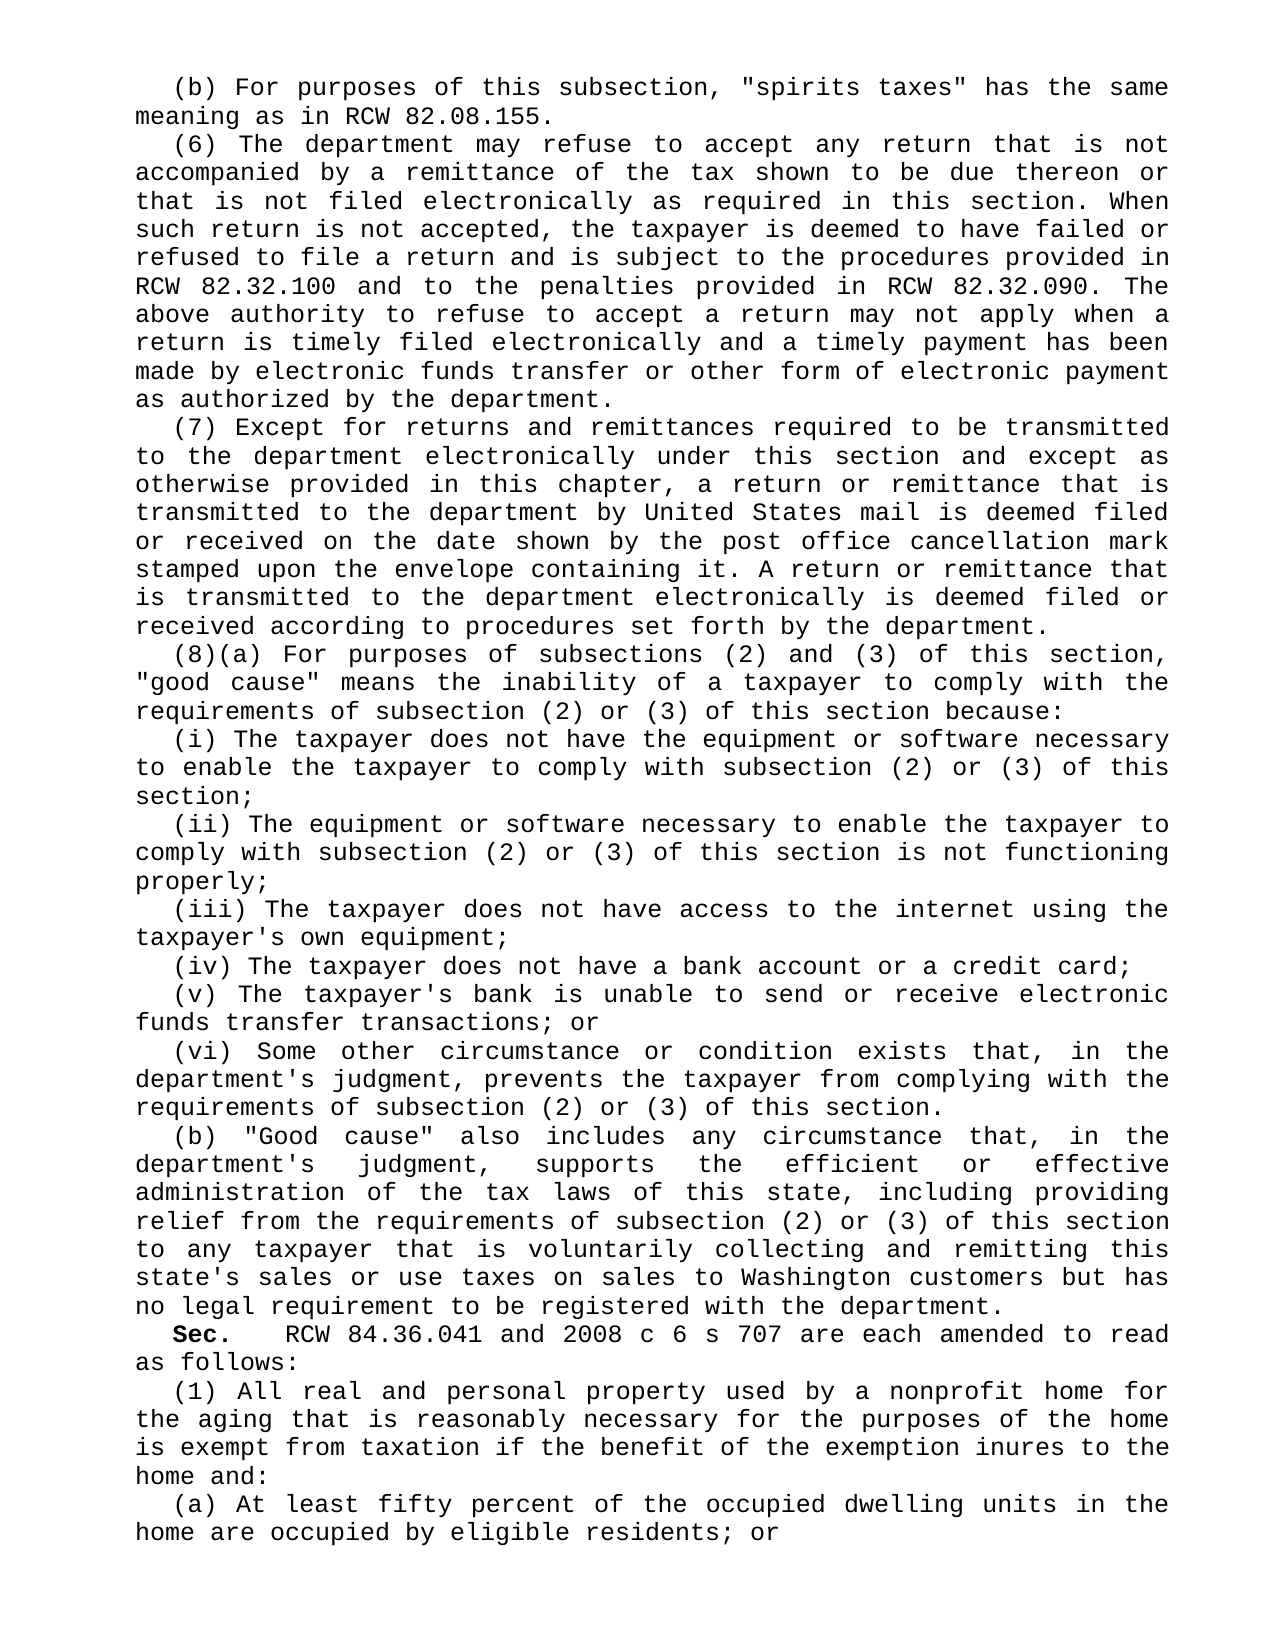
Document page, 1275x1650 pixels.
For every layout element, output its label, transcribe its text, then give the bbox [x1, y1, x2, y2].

text (8)(a) For purposes of subsections (2) and (3) of this section, "good cause" means the inability of a taxpayer to comply with the requirements of subsection (2) or (3) of this section because: [135, 642, 1170, 727]
text (vi) Some other circumstance or condition exists that, in the department's judgment, prevents the taxpayer from complying with the requirements of subsection (2) or (3) of this section. [135, 1038, 1170, 1123]
text (b) For purposes of this subsection, "spirits taxes" has the same meaning as in RCW 82.08.155. [135, 75, 1170, 132]
text (ii) The equipment or software necessary to enable the taxpayer to comply with subsection (2) or (3) of this section is not functioning properly; [135, 812, 1170, 897]
text (1) All real and personal property used by a nonprofit home for the aging that is reasonably necessary for the purposes of the home is exempt from taxation if the benefit of the exemption inures to the home and: [135, 1378, 1170, 1492]
text (7) Except for returns and remittances required to be transmitted to the department electronically under this section and except as otherwise provided in this chapter, a return or remittance that is transmitted to the department by United States mail is deemed filed or received on the date shown by the post office cancellation mark stamped upon the envelope containing it. A return or remittance that is transmitted to the department electronically is deemed filed or received according to procedures set forth by the department. [135, 415, 1170, 642]
text (b) "Good cause" also includes any circumstance that, in the department's judgment, supports the efficient or effective administration of the tax laws of this state, including providing relief from the requirements of subsection (2) or (3) of this section to any taxpayer that is voluntarily collecting and remitting this state's sales or use taxes on sales to Washington customers but has no legal requirement to be registered with the department. [135, 1123, 1170, 1322]
text (iv) The taxpayer does not have a bank account or a credit card; [135, 953, 1170, 982]
text (v) The taxpayer's bank is unable to send or receive electronic funds transfer transactions; or [135, 982, 1170, 1038]
text (a) At least fifty percent of the occupied dwelling units in the home are occupied by eligible residents; or [135, 1492, 1170, 1548]
text (i) The taxpayer does not have the equipment or software necessary to enable the taxpayer to comply with subsection (2) or (3) of this section; [135, 727, 1170, 812]
text (6) The department may refuse to accept any return that is not accompanied by a remittance of the tax shown to be due thereon or that is not filed electronically as required in this section. When such return is not accepted, the taxpayer is deemed to have failed or refused to file a return and is subject to the procedures provided in RCW 82.32.100 and to the penalties provided in RCW 82.32.090. The above authority to refuse to accept a return may not apply when a return is timely filed electronically and a timely payment has been made by electronic funds transfer or other form of electronic payment as authorized by the department. [135, 132, 1170, 415]
text Sec. RCW 84.36.041 and 2008 c 6 s 707 are each amended to read as follows: [135, 1322, 1170, 1378]
text (iii) The taxpayer does not have access to the internet using the taxpayer's own equipment; [135, 897, 1170, 953]
